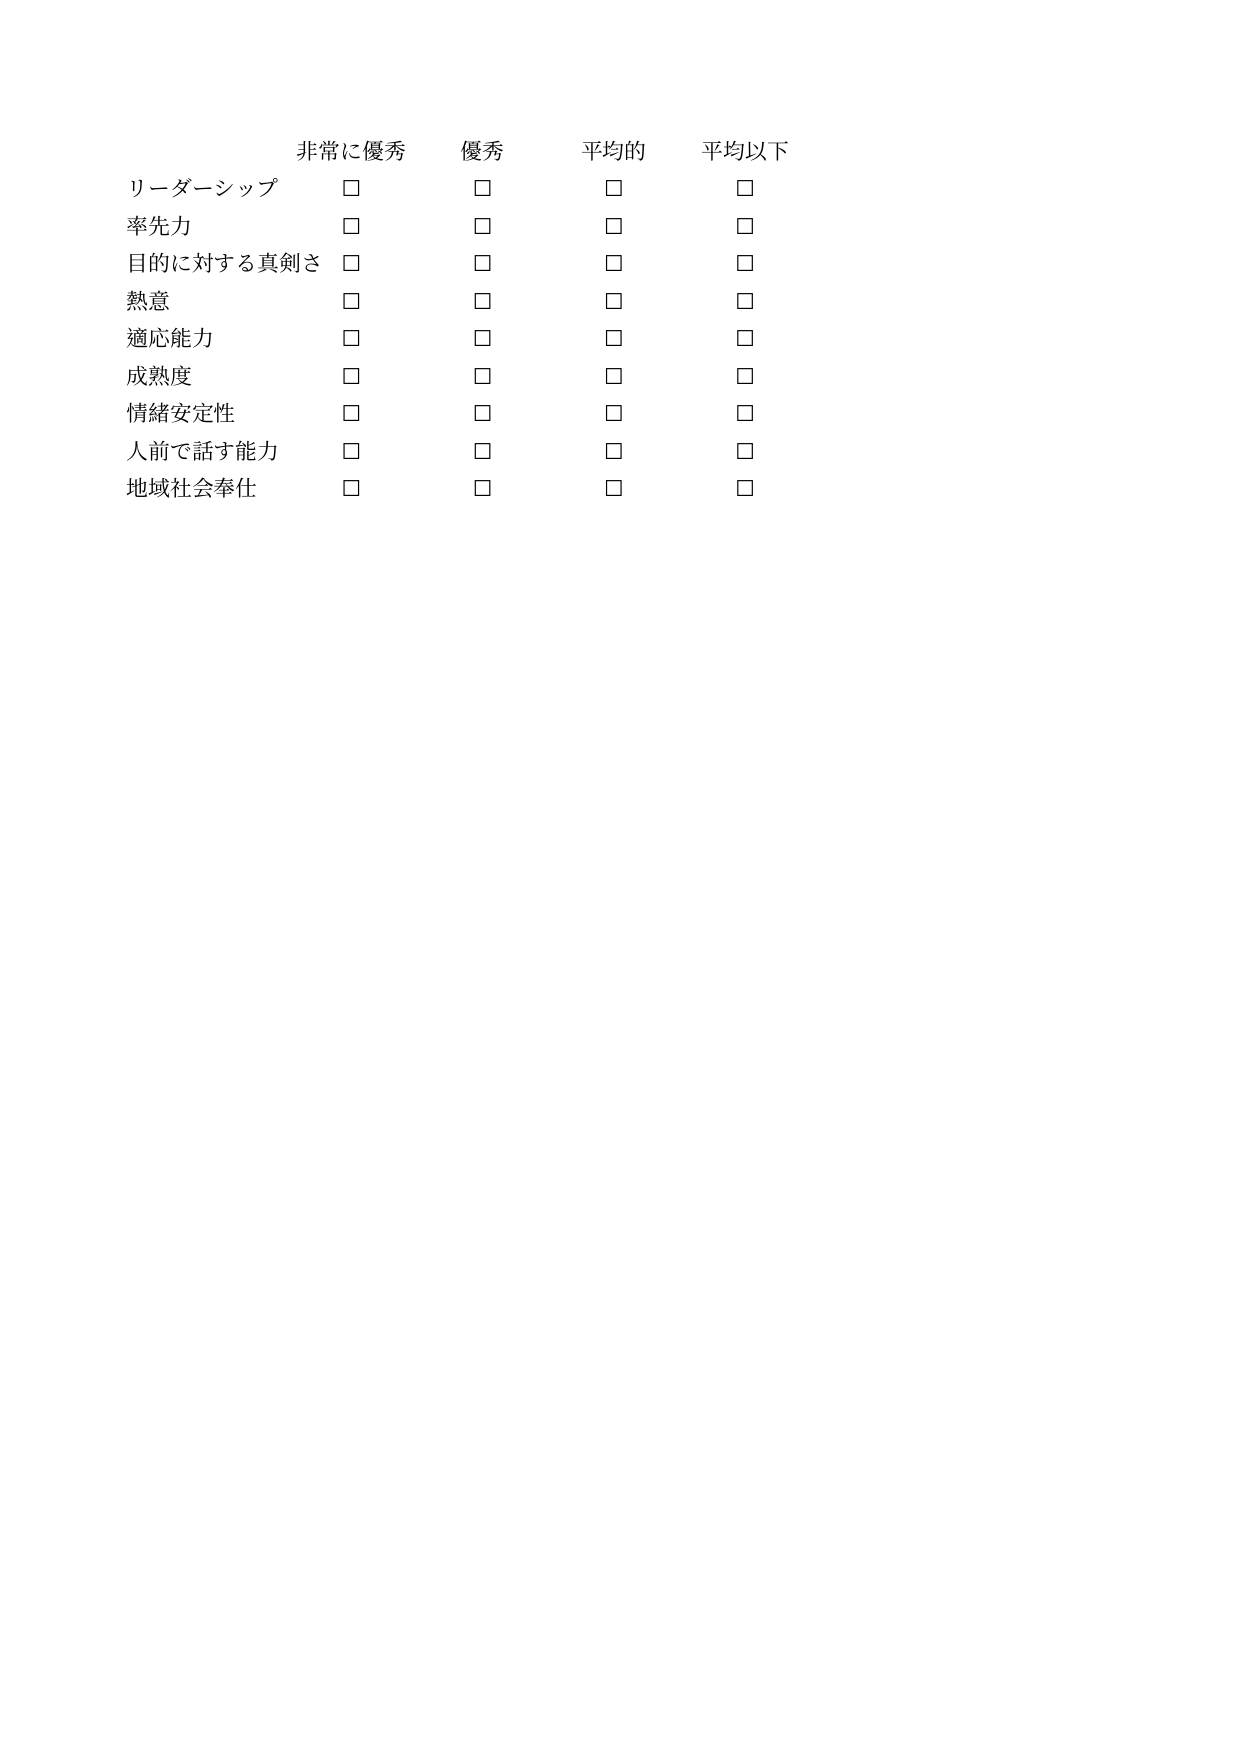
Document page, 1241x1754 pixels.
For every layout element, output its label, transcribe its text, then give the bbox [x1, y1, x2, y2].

text 非常に優秀 優秀 平均的 平均以下 [89, 131, 1116, 168]
text 成熟度 [126, 356, 1116, 393]
text 人前で話す能力 [126, 431, 1116, 468]
text 地域社会奉仕 [126, 468, 1116, 506]
text 情緒安定性 [126, 393, 1116, 431]
text 熱意 [126, 281, 1116, 318]
text 目的に対する真剣さ [126, 243, 1116, 281]
text 適応能力 [126, 318, 1116, 356]
text リーダーシップ [126, 168, 1116, 206]
text 率先力 [126, 206, 1116, 243]
